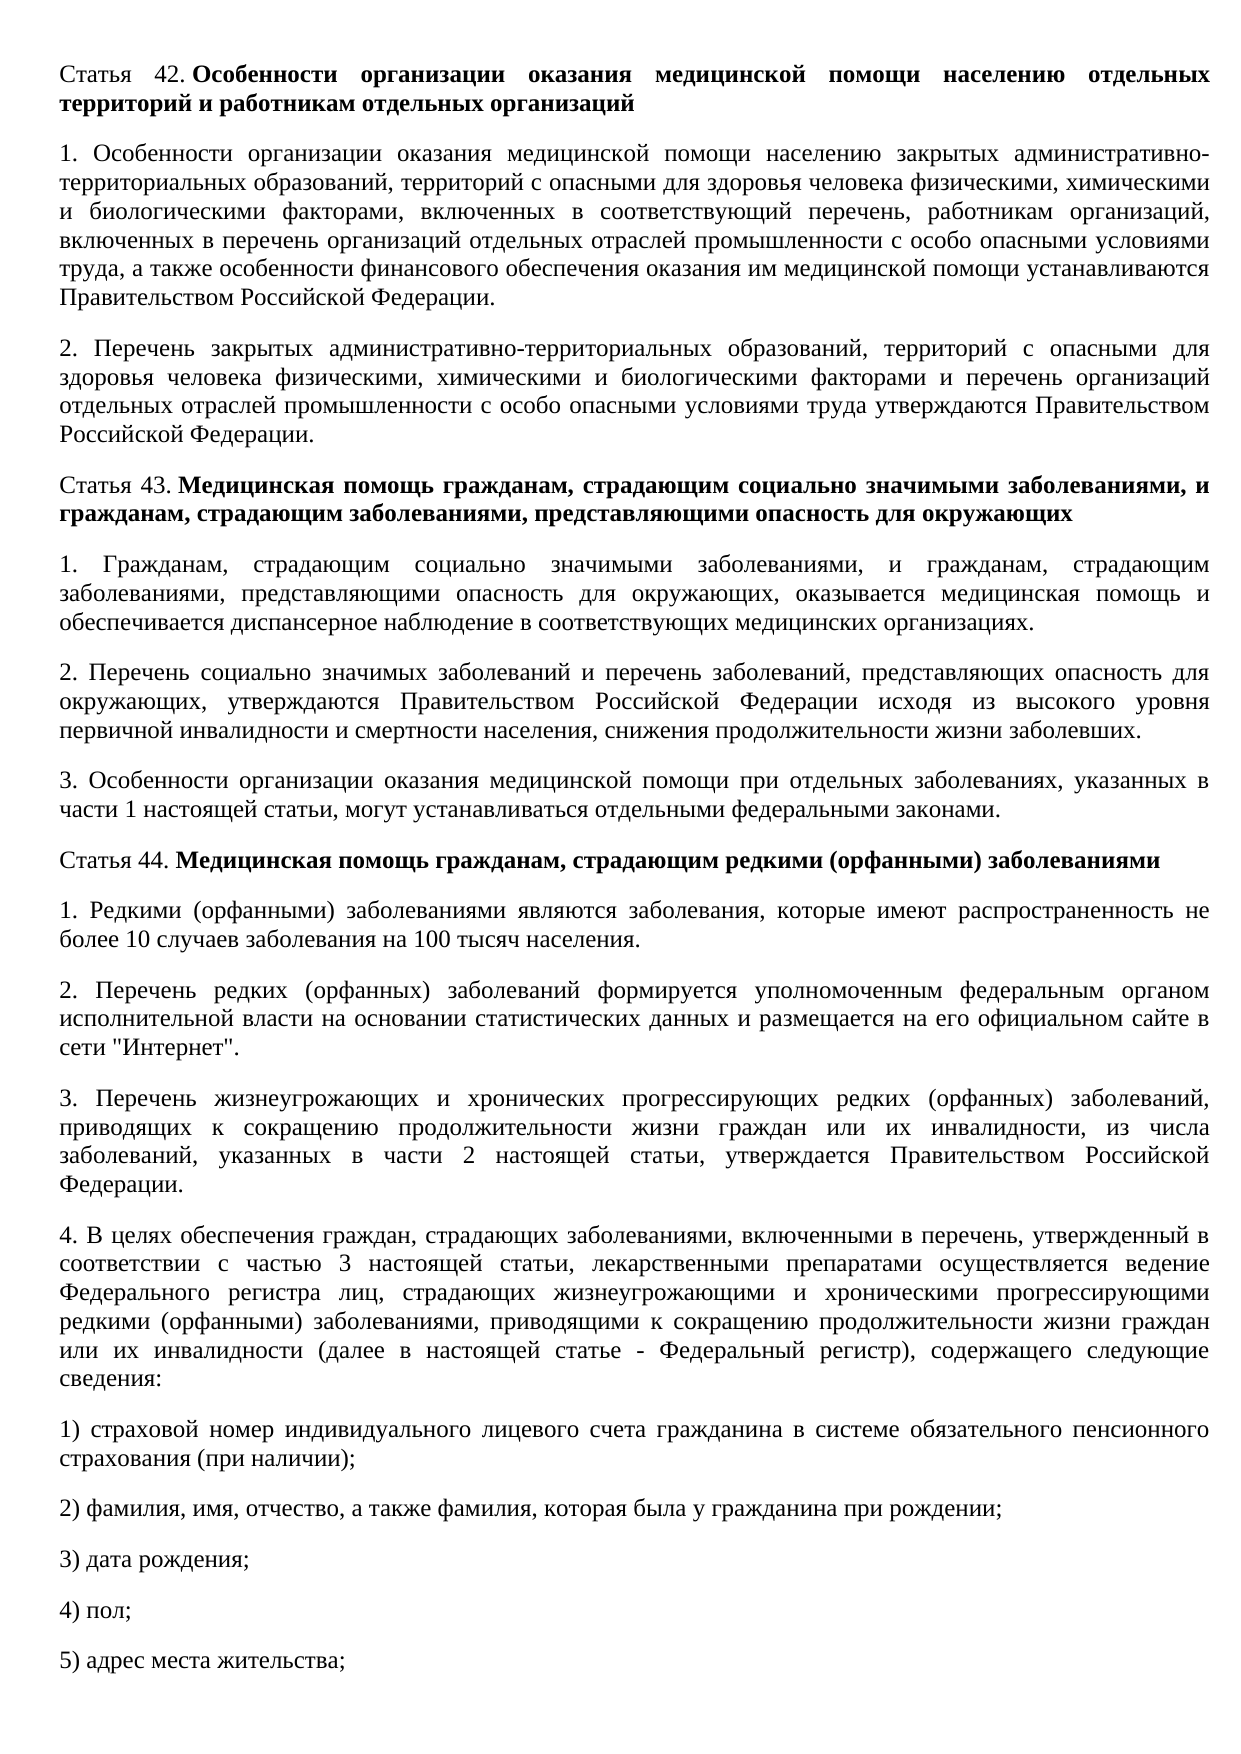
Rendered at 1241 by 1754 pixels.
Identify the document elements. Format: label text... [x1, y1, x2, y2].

text 1. Особенности организации оказания медицинской помощи населению закрытых административно-территориальных образований, территорий с опасными для здоровья человека физическими, химическими и биологическими факторами, включенных в соответствующий перечень, работникам организаций, включенных в перечень организаций отдельных отраслей промышленности с особо опасными условиями труда, а также особенности финансового обеспечения оказания им медицинской помощи устанавливаются Правительством Российской Федерации. [59, 138, 1211, 311]
text 2. Перечень редких (орфанных) заболеваний формируется уполномоченным федеральным органом исполнительной власти на основании статистических данных и размещается на его официальном сайте в сети "Интернет". [59, 975, 1211, 1061]
text 1) страховой номер индивидуального лицевого счета гражданина в системе обязательного пенсионного страхования (при наличии); [59, 1414, 1211, 1472]
text 4) пол; [59, 1595, 1211, 1623]
text 1. Редкими (орфанными) заболеваниями являются заболевания, которые имеют распространенность не более 10 случаев заболевания на 100 тысяч населения. [59, 895, 1211, 953]
text 3) дата рождения; [59, 1544, 1211, 1573]
text 2) фамилия, имя, отчество, а также фамилия, которая была у гражданина при рождении; [59, 1493, 1211, 1522]
text 2. Перечень социально значимых заболеваний и перечень заболеваний, представляющих опасность для окружающих, утверждаются Правительством Российской Федерации исходя из высокого уровня первичной инвалидности и смертности населения, снижения продолжительности жизни заболевших. [59, 657, 1211, 743]
text Статья 43. Медицинская помощь гражданам, страдающим социально значимыми заболеваниями, и гражданам, страдающим заболеваниями, представляющими опасность для окружающих [59, 470, 1211, 527]
text 3. Перечень жизнеугрожающих и хронических прогрессирующих редких (орфанных) заболеваний, приводящих к сокращению продолжительности жизни граждан или их инвалидности, из числа заболеваний, указанных в части 2 настоящей статьи, утверждается Правительством Российской Федерации. [59, 1083, 1211, 1198]
text 1. Гражданам, страдающим социально значимыми заболеваниями, и гражданам, страдающим заболеваниями, представляющими опасность для окружающих, оказывается медицинская помощь и обеспечивается диспансерное наблюдение в соответствующих медицинских организациях. [59, 549, 1211, 635]
text 5) адрес места жительства; [59, 1645, 1211, 1674]
text Статья 44. Медицинская помощь гражданам, страдающим редкими (орфанными) заболеваниями [59, 845, 1211, 873]
text 2. Перечень закрытых административно-территориальных образований, территорий с опасными для здоровья человека физическими, химическими и биологическими факторами и перечень организаций отдельных отраслей промышленности с особо опасными условиями труда утверждаются Правительством Российской Федерации. [59, 333, 1211, 448]
text Статья 42. Особенности организации оказания медицинской помощи населению отдельных территорий и работникам отдельных организаций [59, 59, 1211, 117]
text 3. Особенности организации оказания медицинской помощи при отдельных заболеваниях, указанных в части 1 настоящей статьи, могут устанавливаться отдельными федеральными законами. [59, 765, 1211, 823]
text 4. В целях обеспечения граждан, страдающих заболеваниями, включенными в перечень, утвержденный в соответствии с частью 3 настоящей статьи, лекарственными препаратами осуществляется ведение Федерального регистра лиц, страдающих жизнеугрожающими и хроническими прогрессирующими редкими (орфанными) заболеваниями, приводящими к сокращению продолжительности жизни граждан или их инвалидности (далее в настоящей статье - Федеральный регистр), содержащего следующие сведения: [59, 1220, 1211, 1392]
